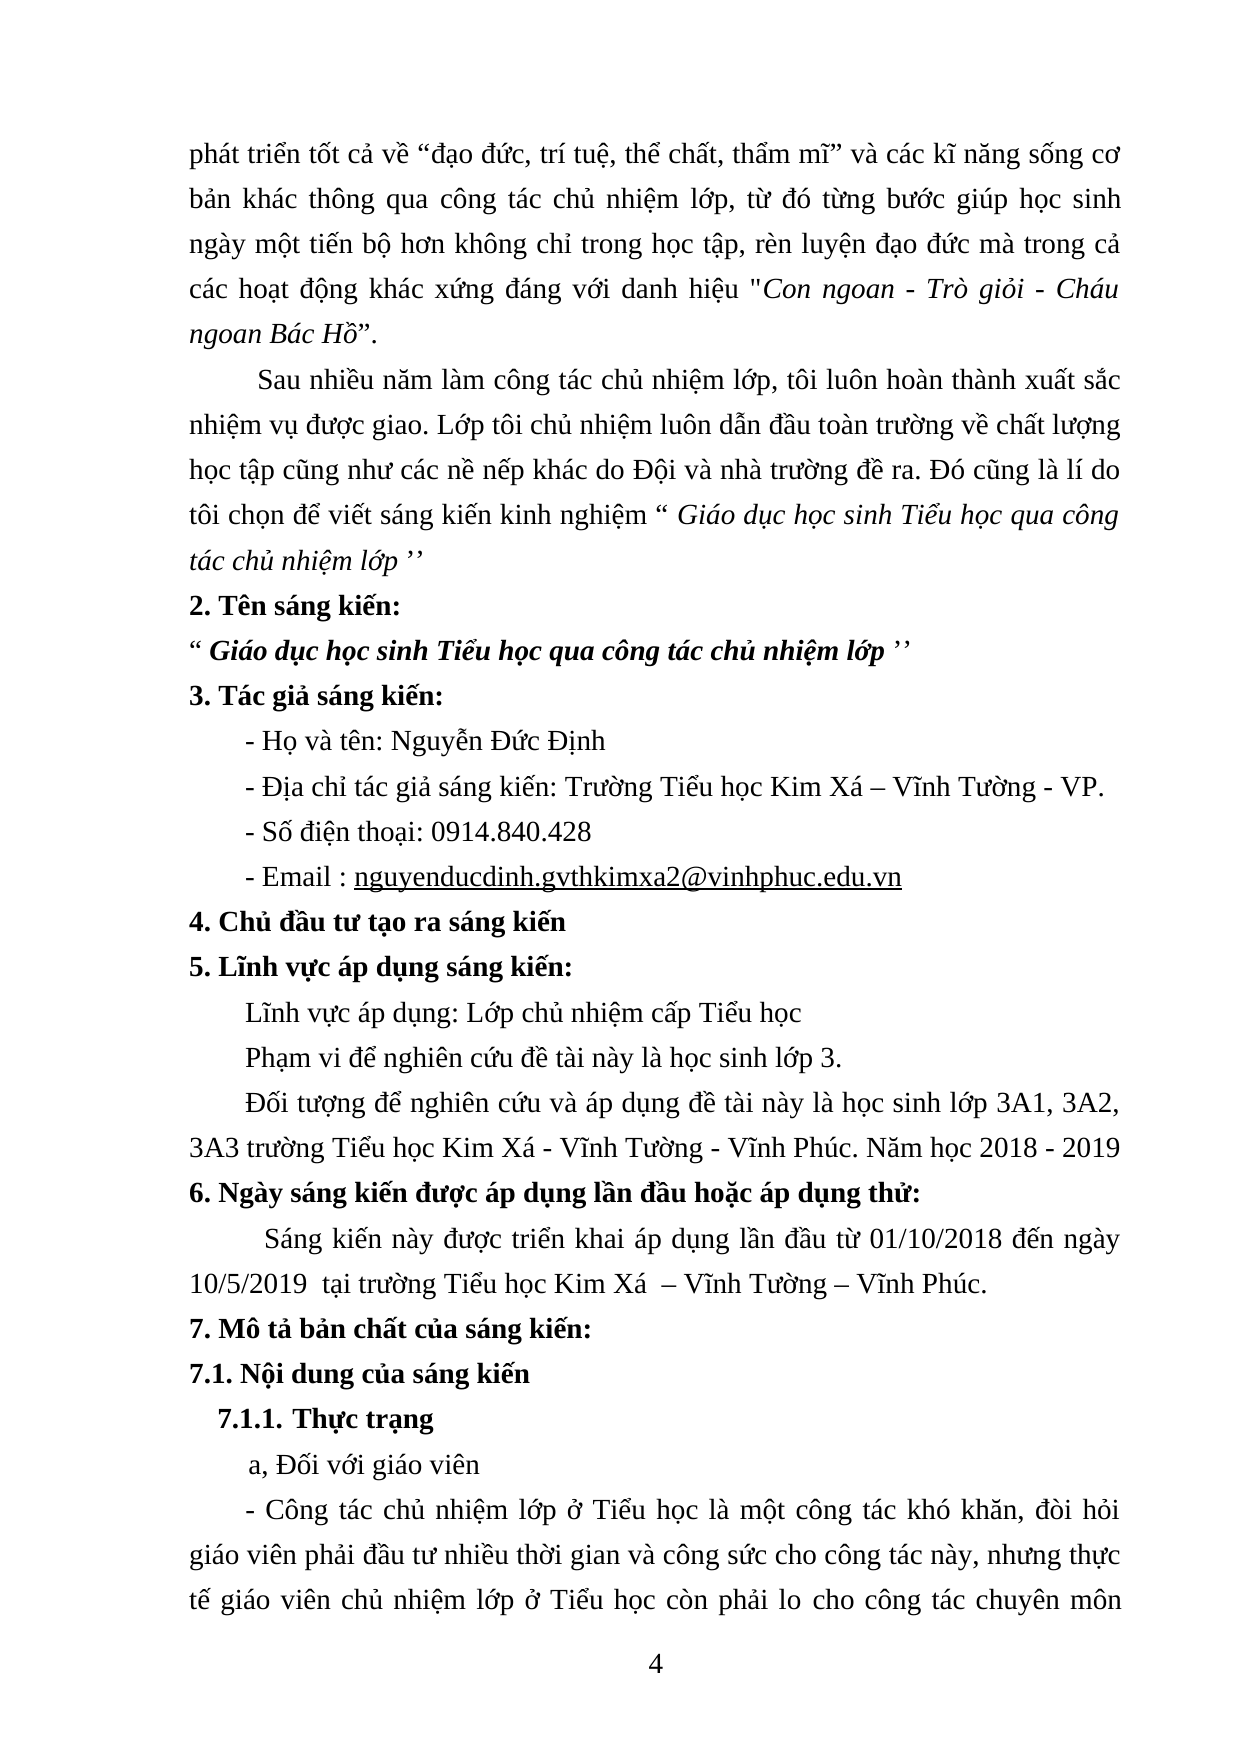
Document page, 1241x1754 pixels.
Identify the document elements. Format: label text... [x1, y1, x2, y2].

text 7.1. Nội dung của sáng kiến [189, 1356, 1122, 1390]
text Phạm vi để nghiên cứu đề tài này là học sinh lớp 3. [189, 1040, 1122, 1073]
text - Địa chỉ tác giả sáng kiến: Trường Tiểu học Kim Xá – Vĩnh Tường - VP. [189, 769, 1122, 802]
text 4. Chủ đầu tư tạo ra sáng kiến [189, 904, 1122, 938]
text Sáng kiến này được triển khai áp dụng lần đầu từ 01/10/2018 đến ngày 10/5/2019 tại trường Tiểu học Kim Xá – Vĩnh Tường – Vĩnh Phúc. [189, 1221, 1122, 1299]
list Thực trạng [217, 1402, 1122, 1435]
text 3. Tác giả sáng kiến: [189, 678, 1122, 712]
text 5. Lĩnh vực áp dụng sáng kiến: [189, 949, 1122, 983]
text Đối tượng để nghiên cứu và áp dụng đề tài này là học sinh lớp 3A1, 3A2, 3A3 trường Tiểu học Kim Xá - Vĩnh Tường - Vĩnh Phúc. Năm học 2018 - 2019 [189, 1085, 1122, 1164]
text Sau nhiều năm làm công tác chủ nhiệm lớp, tôi luôn hoàn thành xuất sắc nhiệm vụ được giao. Lớp tôi chủ nhiệm luôn dẫn đầu toàn trường về chất lượng học tập cũng như các nề nếp khác do Đội và nhà trường đề ra. Đó cũng là lí do tôi chọn để viết sáng kiến kinh nghiệm “ Giáo dục học sinh Tiểu học qua công tác chủ nhiệm lớp ’’ [189, 362, 1122, 576]
text 7. Mô tả bản chất của sáng kiến: [189, 1311, 1122, 1345]
text “ Giáo dục học sinh Tiểu học qua công tác chủ nhiệm lớp ’’ [189, 633, 1122, 667]
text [189, 136, 1122, 350]
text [189, 1492, 1122, 1616]
text 6. Ngày sáng kiến được áp dụng lần đầu hoặc áp dụng thử: [189, 1176, 1122, 1209]
text 2. Tên sáng kiến: [189, 588, 1122, 621]
text a, Đối với giáo viên [189, 1447, 1122, 1480]
text Lĩnh vực áp dụng: Lớp chủ nhiệm cấp Tiểu học [189, 995, 1122, 1028]
text - Số điện thoại: 0914.840.428 [189, 814, 1122, 847]
text - Email : nguyenducdinh.gvthkimxa2@vinhphuc.edu.vn [189, 859, 1122, 893]
text - Họ và tên: Nguyễn Đức Định [189, 723, 1122, 757]
